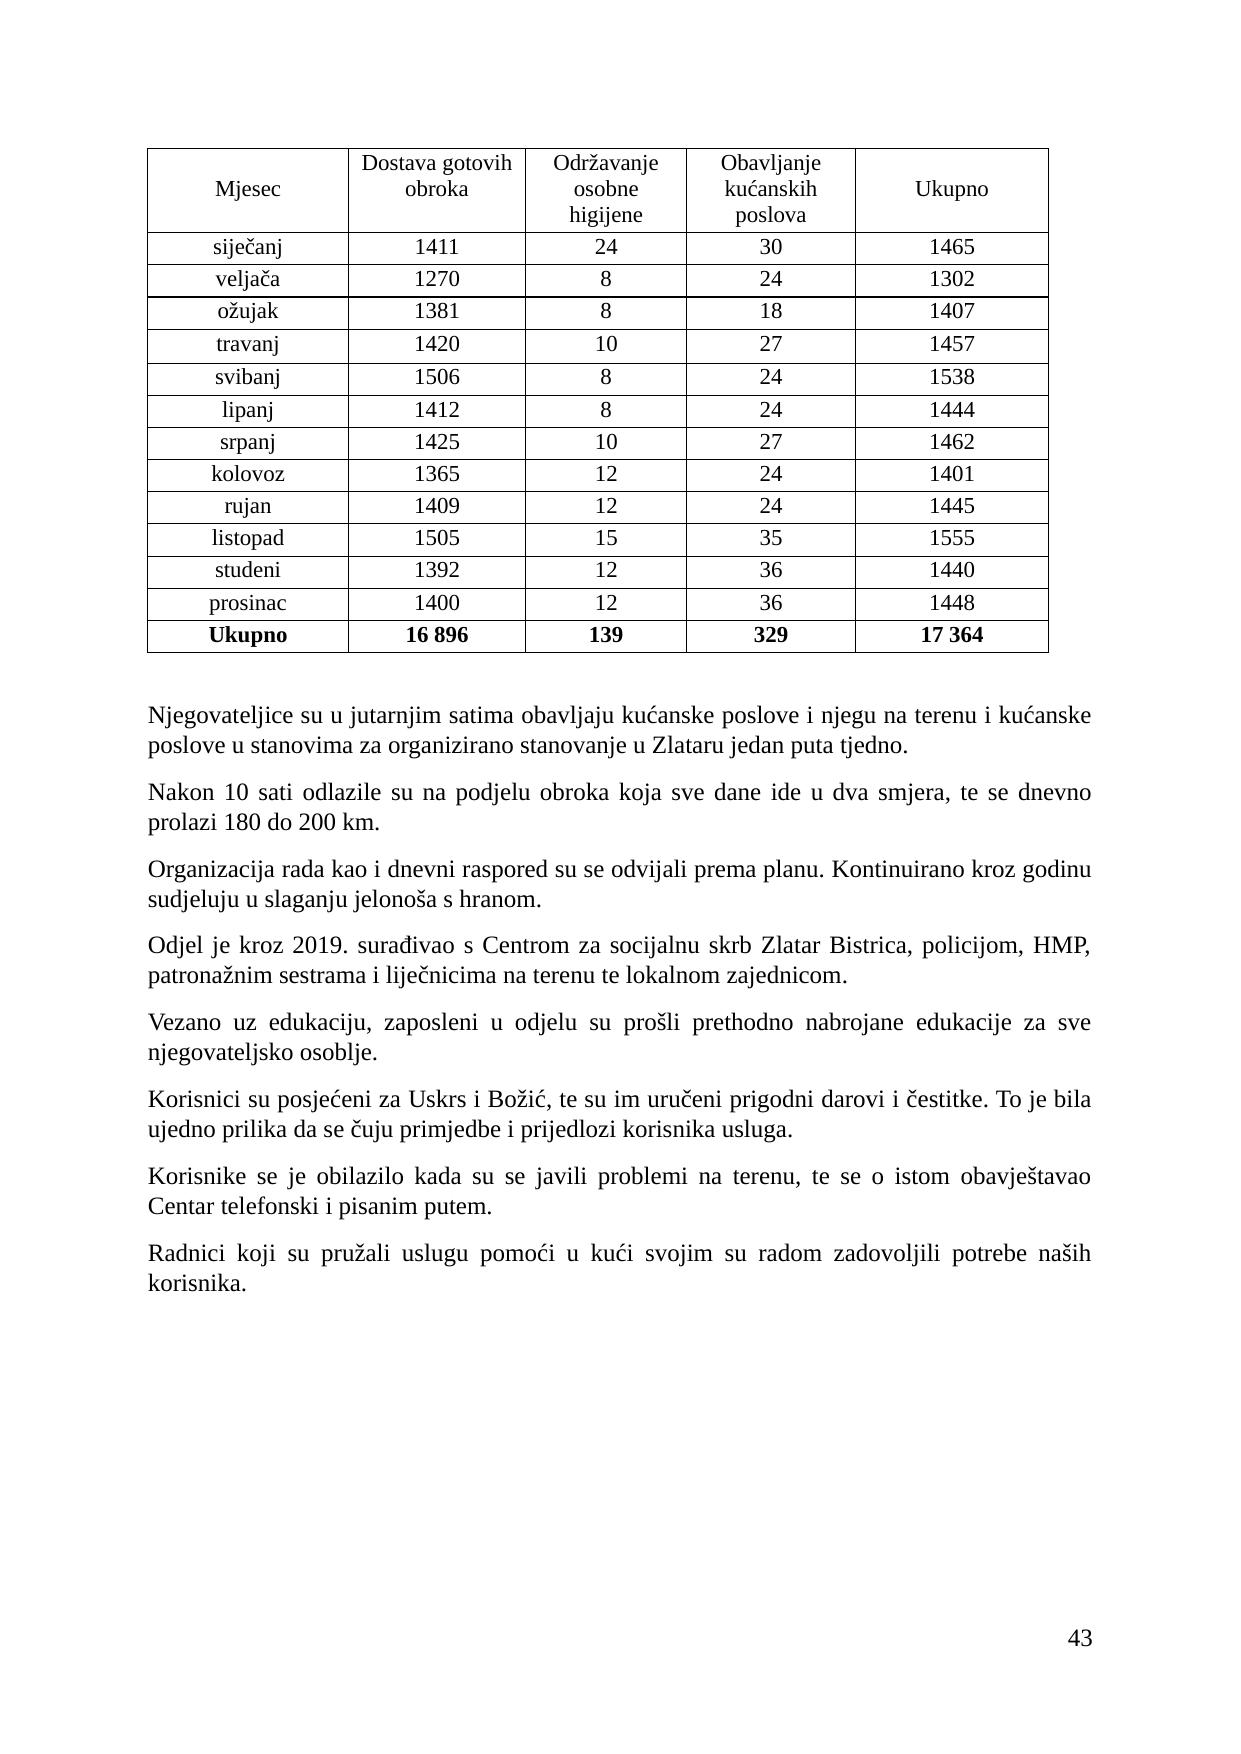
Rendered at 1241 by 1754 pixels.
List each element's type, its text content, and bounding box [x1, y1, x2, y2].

table_cell 27 [687, 428, 855, 459]
table_cell 1409 [349, 492, 525, 523]
table_cell Održavanje osobne higijene [526, 149, 686, 232]
table_cell svibanj [148, 364, 348, 394]
text Vezano uz edukaciju, zaposleni u odjelu su prošli prethodno nabrojane edukacije za sve njegovateljsko osoblje. [148, 1007, 1093, 1066]
text Korisnike se je obilazilo kada su se javili problemi na terenu, te se o istom obavještavao Centar telefonski i pisanim putem. [148, 1161, 1093, 1220]
table_cell 1420 [349, 330, 525, 362]
table_cell Dostava gotovih obroka [349, 149, 525, 232]
table_cell Obavljanje kućanskih poslova [687, 149, 855, 232]
table_cell 1365 [349, 460, 525, 491]
table_cell 1412 [349, 396, 525, 427]
table_cell lipanj [148, 396, 348, 427]
table_cell 1462 [856, 428, 1048, 459]
table_cell kolovoz [148, 460, 348, 491]
text Organizacija rada kao i dnevni raspored su se odvijali prema planu. Kontinuirano kroz godinu sudjeluju u slaganju jelonoša s hranom. [148, 854, 1093, 912]
table_cell studeni [148, 557, 348, 588]
table_cell srpanj [148, 428, 348, 459]
table_cell 12 [526, 557, 686, 588]
table_cell 1302 [856, 265, 1048, 296]
table_cell prosinac [148, 589, 348, 620]
table_cell 24 [687, 396, 855, 427]
table_cell rujan [148, 492, 348, 523]
table_cell 1440 [856, 557, 1048, 588]
table_cell 1411 [349, 233, 525, 264]
table_cell Mjesec [148, 149, 348, 232]
table_cell 24 [687, 364, 855, 394]
table_cell 1465 [856, 233, 1048, 264]
table_cell 12 [526, 460, 686, 491]
table_cell 36 [687, 557, 855, 588]
table_cell listopad [148, 524, 348, 556]
table_cell 24 [687, 265, 855, 296]
table_cell 16 896 [349, 621, 525, 652]
table_cell 1381 [349, 298, 525, 329]
table_cell 1538 [856, 364, 1048, 394]
text Nakon 10 sati odlazile su na podjelu obroka koja sve dane ide u dva smjera, te se dnevno prolazi 180 do 200 km. [148, 777, 1093, 836]
table_cell 10 [526, 330, 686, 362]
table_cell 1448 [856, 589, 1048, 620]
table_cell 1457 [856, 330, 1048, 362]
table_cell 30 [687, 233, 855, 264]
table_cell 329 [687, 621, 855, 652]
table_cell ožujak [148, 298, 348, 329]
table_cell 1444 [856, 396, 1048, 427]
table_cell 1270 [349, 265, 525, 296]
text Radnici koji su pružali uslugu pomoći u kući svojim su radom zadovoljili potrebe naših korisnika. [148, 1238, 1093, 1297]
table_cell 139 [526, 621, 686, 652]
table_cell 1407 [856, 298, 1048, 329]
table_cell travanj [148, 330, 348, 362]
table_cell Ukupno [148, 621, 348, 652]
text Odjel je kroz 2019. surađivao s Centrom za socijalnu skrb Zlatar Bistrica, policijom, HMP, patronažnim sestrama i liječnicima na terenu te lokalnom zajednicom. [148, 931, 1093, 989]
table_cell 12 [526, 589, 686, 620]
table_cell 8 [526, 396, 686, 427]
table_cell 36 [687, 589, 855, 620]
table_cell 1555 [856, 524, 1048, 556]
table_cell 1506 [349, 364, 525, 394]
table_cell 18 [687, 298, 855, 329]
table_cell Ukupno [856, 149, 1048, 232]
text Njegovateljice su u jutarnjim satima obavljaju kućanske poslove i njegu na terenu i kućanske poslove u stanovima za organizirano stanovanje u Zlataru jedan puta tjedno. [148, 700, 1093, 759]
table_cell 1392 [349, 557, 525, 588]
table_cell veljača [148, 265, 348, 296]
table_cell 27 [687, 330, 855, 362]
table_cell 1401 [856, 460, 1048, 491]
table_cell 10 [526, 428, 686, 459]
table_cell 8 [526, 265, 686, 296]
table_cell 8 [526, 364, 686, 394]
table_cell 8 [526, 298, 686, 329]
table_cell siječanj [148, 233, 348, 264]
table_cell 24 [687, 492, 855, 523]
table_cell 15 [526, 524, 686, 556]
table_cell 1425 [349, 428, 525, 459]
table_cell 35 [687, 524, 855, 556]
table_cell 12 [526, 492, 686, 523]
text Korisnici su posjećeni za Uskrs i Božić, te su im uručeni prigodni darovi i čestitke. To je bila ujedno prilika da se čuju primjedbe i prijedlozi korisnika usluga. [148, 1084, 1093, 1143]
table_cell 1505 [349, 524, 525, 556]
table_cell 24 [526, 233, 686, 264]
table_cell 24 [687, 460, 855, 491]
table_cell 1445 [856, 492, 1048, 523]
table_cell 1400 [349, 589, 525, 620]
table_cell 17 364 [856, 621, 1048, 652]
